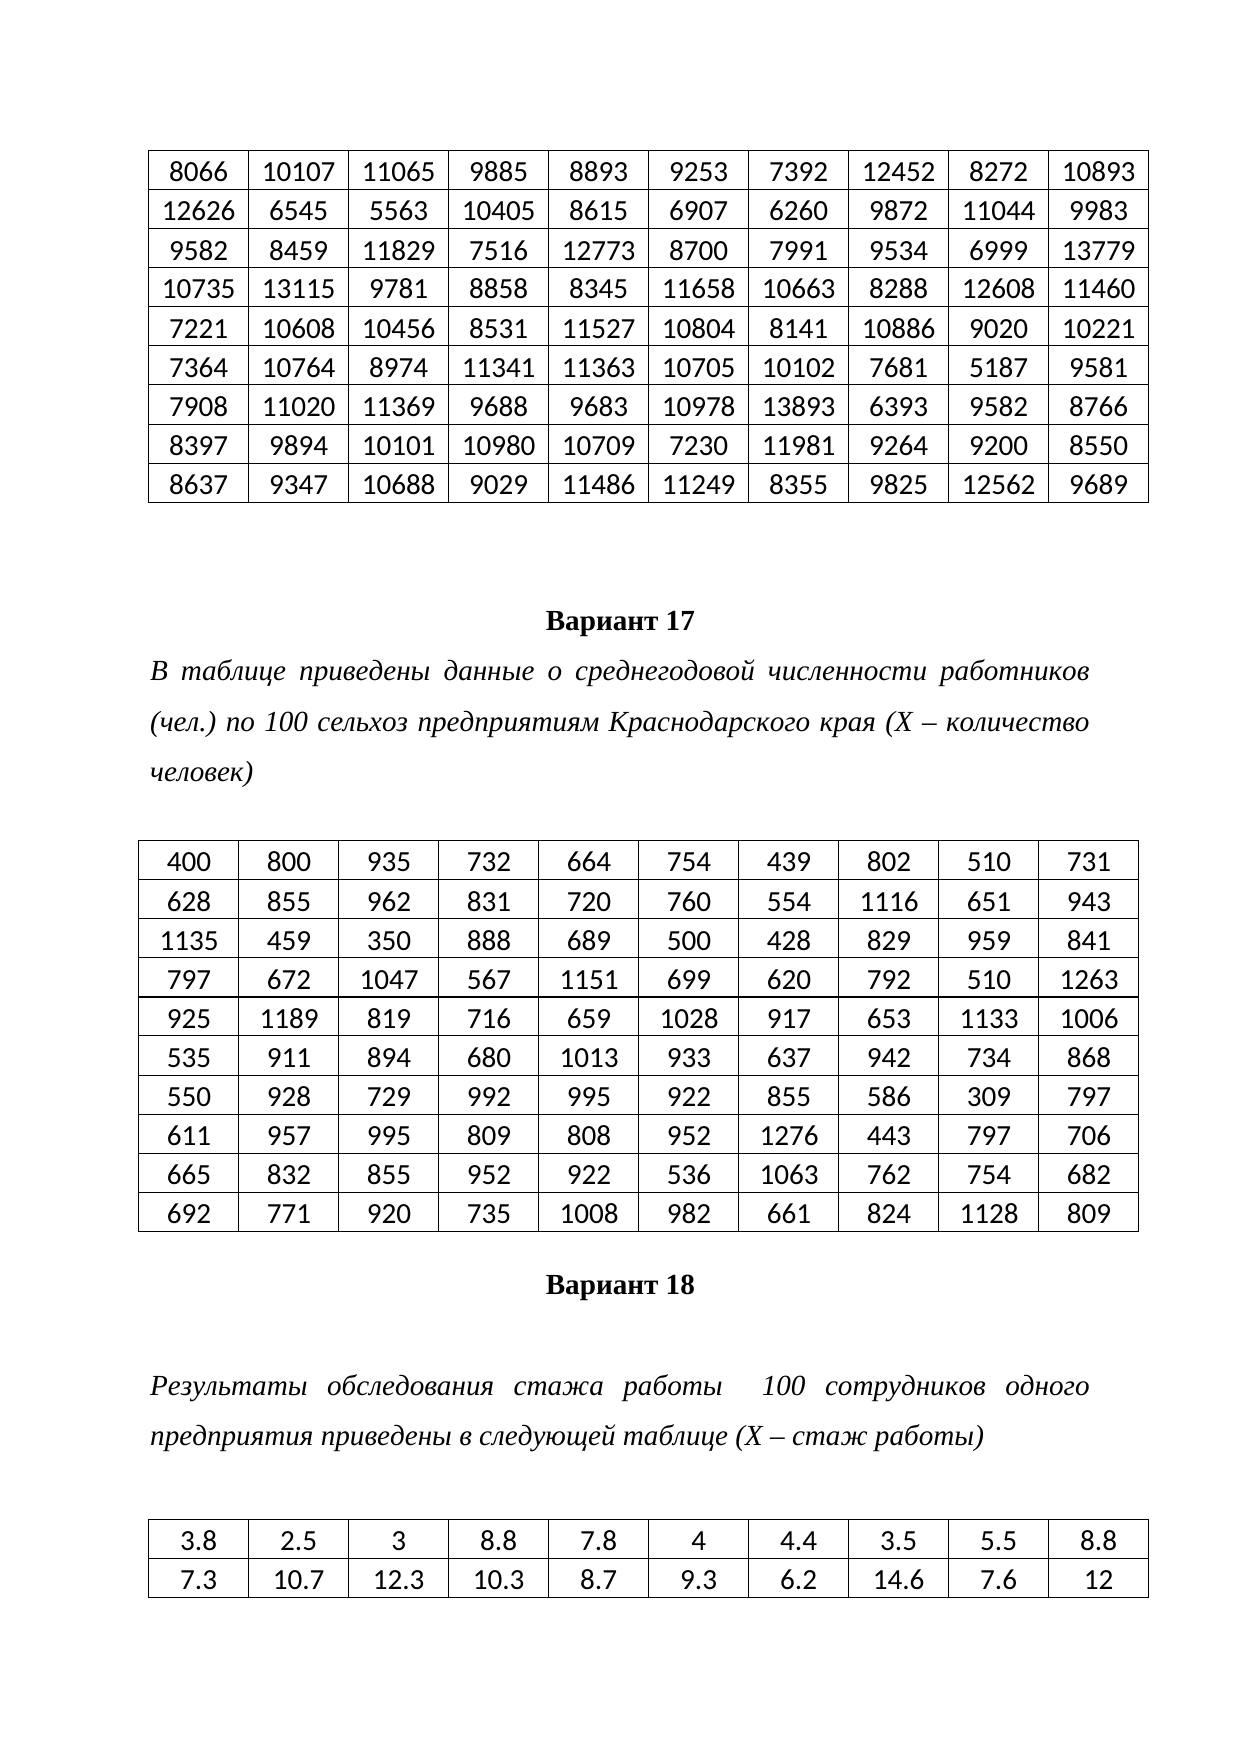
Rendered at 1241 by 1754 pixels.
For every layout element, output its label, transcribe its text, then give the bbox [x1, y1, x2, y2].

table_header 800 [239, 841, 338, 879]
table_cell 567 [439, 958, 538, 996]
table_cell 586 [839, 1076, 938, 1113]
table_cell 510 [939, 958, 1038, 996]
table_cell 9689 [1049, 464, 1148, 502]
table_cell 11486 [549, 464, 648, 502]
table_cell 10.3 [449, 1559, 548, 1597]
table_cell 680 [439, 1036, 538, 1074]
table_cell 925 [139, 998, 238, 1035]
table_cell 9894 [249, 425, 348, 462]
table_cell 829 [839, 919, 938, 957]
table_cell 554 [739, 880, 838, 918]
table_cell 7.6 [949, 1559, 1048, 1597]
table_cell 911 [239, 1036, 338, 1074]
table_cell 637 [739, 1036, 838, 1074]
table_cell 1047 [339, 958, 438, 996]
table_cell 762 [839, 1154, 938, 1192]
table_cell 8550 [1049, 425, 1148, 462]
table_cell 10221 [1049, 307, 1148, 345]
table_cell 832 [239, 1154, 338, 1192]
table_cell 11369 [349, 385, 448, 423]
table_cell 11460 [1049, 268, 1148, 306]
table_cell 7230 [649, 425, 748, 462]
table_cell 620 [739, 958, 838, 996]
table_cell 11527 [549, 307, 648, 345]
table_cell 943 [1039, 880, 1138, 918]
text Результаты обследования стажа работы 100 сотрудников одного предприятия приведены в следующей таблице (X – стаж работы) [150, 1368, 1090, 1452]
table_cell 706 [1039, 1115, 1138, 1153]
table_cell 692 [139, 1193, 238, 1231]
table_cell 12562 [949, 464, 1048, 502]
table_cell 819 [339, 998, 438, 1035]
table_cell 1013 [539, 1036, 638, 1074]
table_cell 689 [539, 919, 638, 957]
table_cell 11829 [349, 229, 448, 267]
table_header 732 [439, 841, 538, 879]
table_cell 11065 [349, 151, 448, 189]
table_cell 7364 [149, 346, 248, 384]
table_cell 9872 [849, 190, 948, 228]
table_cell 735 [439, 1193, 538, 1231]
table_cell 10705 [649, 346, 748, 384]
table_cell 1151 [539, 958, 638, 996]
table_cell 428 [739, 919, 838, 957]
table_cell 12608 [949, 268, 1048, 306]
table_cell 5563 [349, 190, 448, 228]
table_cell 10405 [449, 190, 548, 228]
table_cell 10893 [1049, 151, 1148, 189]
table_cell 14.6 [849, 1559, 948, 1597]
table_cell 10663 [749, 268, 848, 306]
table_cell 443 [839, 1115, 938, 1153]
table_cell 771 [239, 1193, 338, 1231]
table_cell 6907 [649, 190, 748, 228]
table_cell 920 [339, 1193, 438, 1231]
table_cell 1189 [239, 998, 338, 1035]
table_cell 917 [739, 998, 838, 1035]
table_cell 11658 [649, 268, 748, 306]
table_cell 841 [1039, 919, 1138, 957]
table_cell 7392 [749, 151, 848, 189]
table_header 731 [1039, 841, 1138, 879]
text Вариант 18 [150, 1267, 1090, 1301]
table_cell 8066 [149, 151, 248, 189]
table_cell 8.7 [549, 1559, 648, 1597]
table_cell 6260 [749, 190, 848, 228]
table_cell 7681 [849, 346, 948, 384]
table_cell 309 [939, 1076, 1038, 1113]
table_header 439 [739, 841, 838, 879]
table_cell 9347 [249, 464, 348, 502]
table_cell 7516 [449, 229, 548, 267]
table_cell 6.2 [749, 1559, 848, 1597]
table_header 4.4 [749, 1520, 848, 1558]
table_cell 6545 [249, 190, 348, 228]
table_cell 10764 [249, 346, 348, 384]
table_header 8.8 [449, 1520, 548, 1558]
table_cell 992 [439, 1076, 538, 1113]
table_cell 720 [539, 880, 638, 918]
table_cell 6999 [949, 229, 1048, 267]
table_cell 682 [1039, 1154, 1138, 1192]
table_cell 797 [139, 958, 238, 996]
table_cell 8397 [149, 425, 248, 462]
table_cell 10735 [149, 268, 248, 306]
table_cell 855 [339, 1154, 438, 1192]
table_cell 957 [239, 1115, 338, 1153]
table_cell 952 [639, 1115, 738, 1153]
table_cell 982 [639, 1193, 738, 1231]
table_cell 665 [139, 1154, 238, 1192]
table_cell 699 [639, 958, 738, 996]
table_cell 13893 [749, 385, 848, 423]
table_cell 350 [339, 919, 438, 957]
table_cell 1263 [1039, 958, 1138, 996]
table_cell 9020 [949, 307, 1048, 345]
table_cell 12626 [149, 190, 248, 228]
table_cell 11020 [249, 385, 348, 423]
table_cell 10608 [249, 307, 348, 345]
table_cell 933 [639, 1036, 738, 1074]
table_cell 8459 [249, 229, 348, 267]
table_header 5.5 [949, 1520, 1048, 1558]
table_cell 10978 [649, 385, 748, 423]
table_cell 459 [239, 919, 338, 957]
table_cell 9.3 [649, 1559, 748, 1597]
table_cell 12452 [849, 151, 948, 189]
table_header 664 [539, 841, 638, 879]
table_cell 9581 [1049, 346, 1148, 384]
table_cell 9029 [449, 464, 548, 502]
table_cell 11249 [649, 464, 748, 502]
table_header 802 [839, 841, 938, 879]
table_cell 8700 [649, 229, 748, 267]
table_cell 8974 [349, 346, 448, 384]
table_cell 9688 [449, 385, 548, 423]
table_cell 10456 [349, 307, 448, 345]
table_cell 5187 [949, 346, 1048, 384]
table_cell 1006 [1039, 998, 1138, 1035]
table_header 7.8 [549, 1520, 648, 1558]
table_cell 868 [1039, 1036, 1138, 1074]
table_cell 13779 [1049, 229, 1148, 267]
table_cell 653 [839, 998, 938, 1035]
table_cell 792 [839, 958, 938, 996]
table_cell 8893 [549, 151, 648, 189]
table_cell 760 [639, 880, 738, 918]
table_header 2.5 [249, 1520, 348, 1558]
table_header 400 [139, 841, 238, 879]
table_cell 824 [839, 1193, 938, 1231]
table_cell 535 [139, 1036, 238, 1074]
table_cell 11981 [749, 425, 848, 462]
table_cell 797 [1039, 1076, 1138, 1113]
table_cell 11363 [549, 346, 648, 384]
table_cell 10.7 [249, 1559, 348, 1597]
table_cell 12 [1049, 1559, 1148, 1597]
table_cell 995 [539, 1076, 638, 1113]
table_cell 894 [339, 1036, 438, 1074]
table_cell 888 [439, 919, 538, 957]
table_cell 12773 [549, 229, 648, 267]
table_cell 628 [139, 880, 238, 918]
table_cell 9253 [649, 151, 748, 189]
table_cell 661 [739, 1193, 838, 1231]
table_cell 8288 [849, 268, 948, 306]
table_cell 8615 [549, 190, 648, 228]
table_header 754 [639, 841, 738, 879]
table_cell 962 [339, 880, 438, 918]
table_cell 809 [1039, 1193, 1138, 1231]
table_cell 550 [139, 1076, 238, 1113]
table_cell 9582 [949, 385, 1048, 423]
table_cell 9683 [549, 385, 648, 423]
table_cell 797 [939, 1115, 1038, 1153]
table_cell 1128 [939, 1193, 1038, 1231]
table_cell 10709 [549, 425, 648, 462]
table_header 3 [349, 1520, 448, 1558]
table_cell 1063 [739, 1154, 838, 1192]
table_cell 7.3 [149, 1559, 248, 1597]
table_cell 9200 [949, 425, 1048, 462]
table_cell 13115 [249, 268, 348, 306]
table_cell 10107 [249, 151, 348, 189]
table_cell 10102 [749, 346, 848, 384]
table_cell 8531 [449, 307, 548, 345]
table_cell 611 [139, 1115, 238, 1153]
table_cell 10886 [849, 307, 948, 345]
table_cell 8355 [749, 464, 848, 502]
table_cell 9582 [149, 229, 248, 267]
table_cell 808 [539, 1115, 638, 1153]
text В таблице приведены данные о среднегодовой численности работников (чел.) по 100 сельхоз предприятиям Краснодарского края (X – количество человек) [150, 653, 1090, 788]
table_cell 6393 [849, 385, 948, 423]
table_cell 8345 [549, 268, 648, 306]
table_cell 9264 [849, 425, 948, 462]
table_cell 536 [639, 1154, 738, 1192]
table_cell 959 [939, 919, 1038, 957]
table_cell 12.3 [349, 1559, 448, 1597]
table_cell 9983 [1049, 190, 1148, 228]
table_cell 928 [239, 1076, 338, 1113]
table_cell 7908 [149, 385, 248, 423]
table_cell 8637 [149, 464, 248, 502]
table_cell 10980 [449, 425, 548, 462]
table_cell 659 [539, 998, 638, 1035]
table_header 3.5 [849, 1520, 948, 1558]
table_cell 11341 [449, 346, 548, 384]
table_cell 9825 [849, 464, 948, 502]
table_header 3.8 [149, 1520, 248, 1558]
table_header 510 [939, 841, 1038, 879]
table_cell 952 [439, 1154, 538, 1192]
table_cell 855 [239, 880, 338, 918]
table_header 8.8 [1049, 1520, 1148, 1558]
table_cell 1008 [539, 1193, 638, 1231]
table_cell 995 [339, 1115, 438, 1153]
table_cell 855 [739, 1076, 838, 1113]
table_cell 1116 [839, 880, 938, 918]
table_cell 1276 [739, 1115, 838, 1153]
table_header 4 [649, 1520, 748, 1558]
table_cell 1133 [939, 998, 1038, 1035]
table_cell 7221 [149, 307, 248, 345]
table_cell 734 [939, 1036, 1038, 1074]
table_cell 7991 [749, 229, 848, 267]
table_cell 1135 [139, 919, 238, 957]
table_cell 10688 [349, 464, 448, 502]
table_cell 922 [639, 1076, 738, 1113]
table_cell 8272 [949, 151, 1048, 189]
table_cell 8858 [449, 268, 548, 306]
table_cell 1028 [639, 998, 738, 1035]
table_cell 9781 [349, 268, 448, 306]
table_cell 716 [439, 998, 538, 1035]
table_cell 10804 [649, 307, 748, 345]
table_cell 11044 [949, 190, 1048, 228]
table_cell 809 [439, 1115, 538, 1153]
table_cell 942 [839, 1036, 938, 1074]
text Вариант 17 [150, 603, 1090, 637]
table_cell 922 [539, 1154, 638, 1192]
table_cell 9885 [449, 151, 548, 189]
table_cell 10101 [349, 425, 448, 462]
table_cell 831 [439, 880, 538, 918]
table_cell 500 [639, 919, 738, 957]
table_cell 9534 [849, 229, 948, 267]
table_header 935 [339, 841, 438, 879]
table_cell 8766 [1049, 385, 1148, 423]
table_cell 651 [939, 880, 1038, 918]
table_cell 729 [339, 1076, 438, 1113]
table_cell 8141 [749, 307, 848, 345]
table_cell 672 [239, 958, 338, 996]
table_cell 754 [939, 1154, 1038, 1192]
